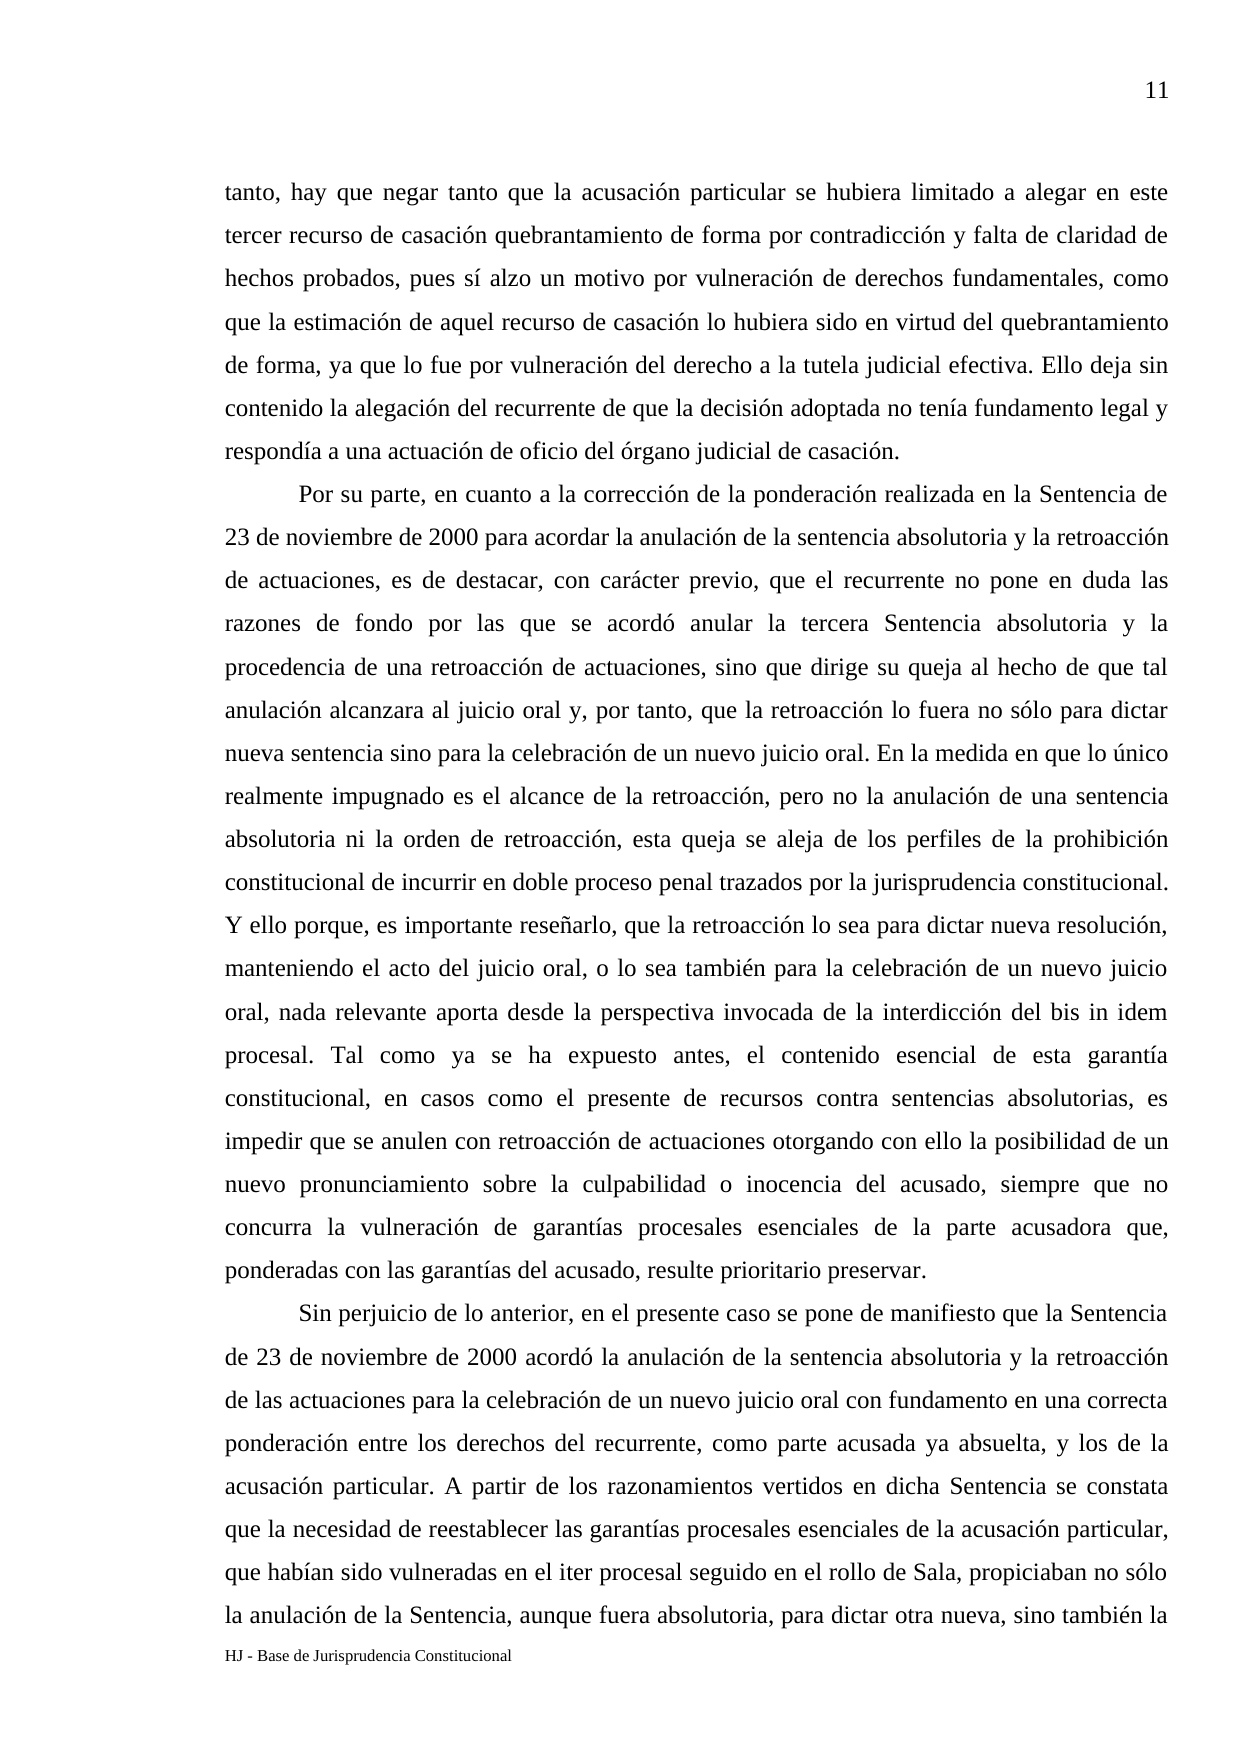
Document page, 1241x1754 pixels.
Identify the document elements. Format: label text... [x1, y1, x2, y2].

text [224, 177, 1169, 465]
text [224, 1298, 1169, 1629]
text Por su parte, en cuanto a la corrección de la ponderación realizada en la Sentencia de 23 de noviembre de 2000 para acordar la anulación de la sentencia absolutoria y la retroacción de actuaciones, es de destacar, con carácter previo, que el recurrente no pone en duda las razones de fondo por las que se acordó anular la tercera Sentencia absolutoria y la procedencia de una retroacción de actuaciones, sino que dirige su queja al hecho de que tal anulación alcanzara al juicio oral y, por tanto, que la retroacción lo fuera no sólo para dictar nueva sentencia sino para la celebración de un nuevo juicio oral. En la medida en que lo único realmente impugnado es el alcance de la retroacción, pero no la anulación de una sentencia absolutoria ni la orden de retroacción, esta queja se aleja de los perfiles de la prohibición constitucional de incurrir en doble proceso penal trazados por la jurisprudencia constitucional. Y ello porque, es importante reseñarlo, que la retroacción lo sea para dictar nueva resolución, manteniendo el acto del juicio oral, o lo sea también para la celebración de un nuevo juicio oral, nada relevante aporta desde la perspectiva invocada de la interdicción del bis in idem procesal. Tal como ya se ha expuesto antes, el contenido esencial de esta garantía constitucional, en casos como el presente de recursos contra sentencias absolutorias, es impedir que se anulen con retroacción de actuaciones otorgando con ello la posibilidad de un nuevo pronunciamiento sobre la culpabilidad o inocencia del acusado, siempre que no concurra la vulneración de garantías procesales esenciales de la parte acusadora que, ponderadas con las garantías del acusado, resulte prioritario preservar. [224, 479, 1169, 1284]
